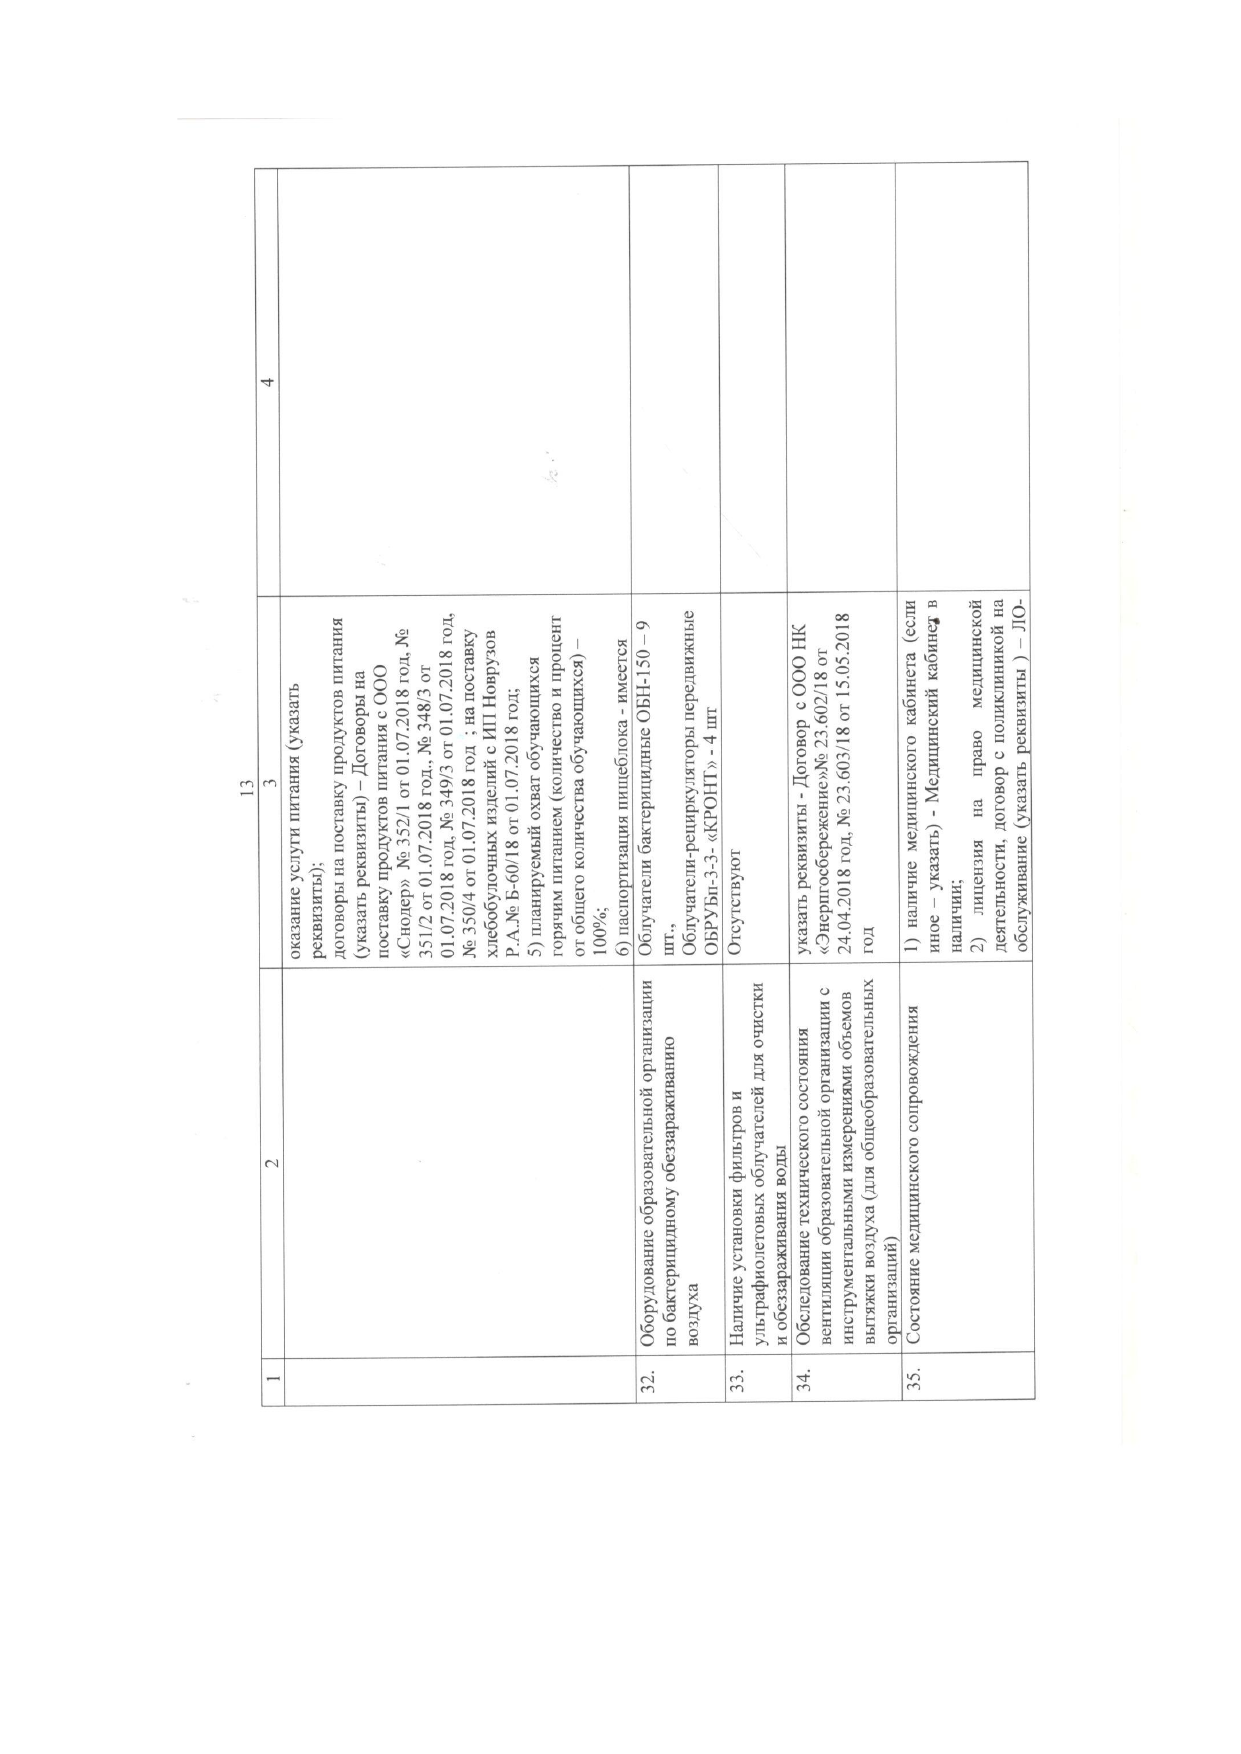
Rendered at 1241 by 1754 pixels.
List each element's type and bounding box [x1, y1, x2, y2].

picture [177, 118, 1152, 1458]
